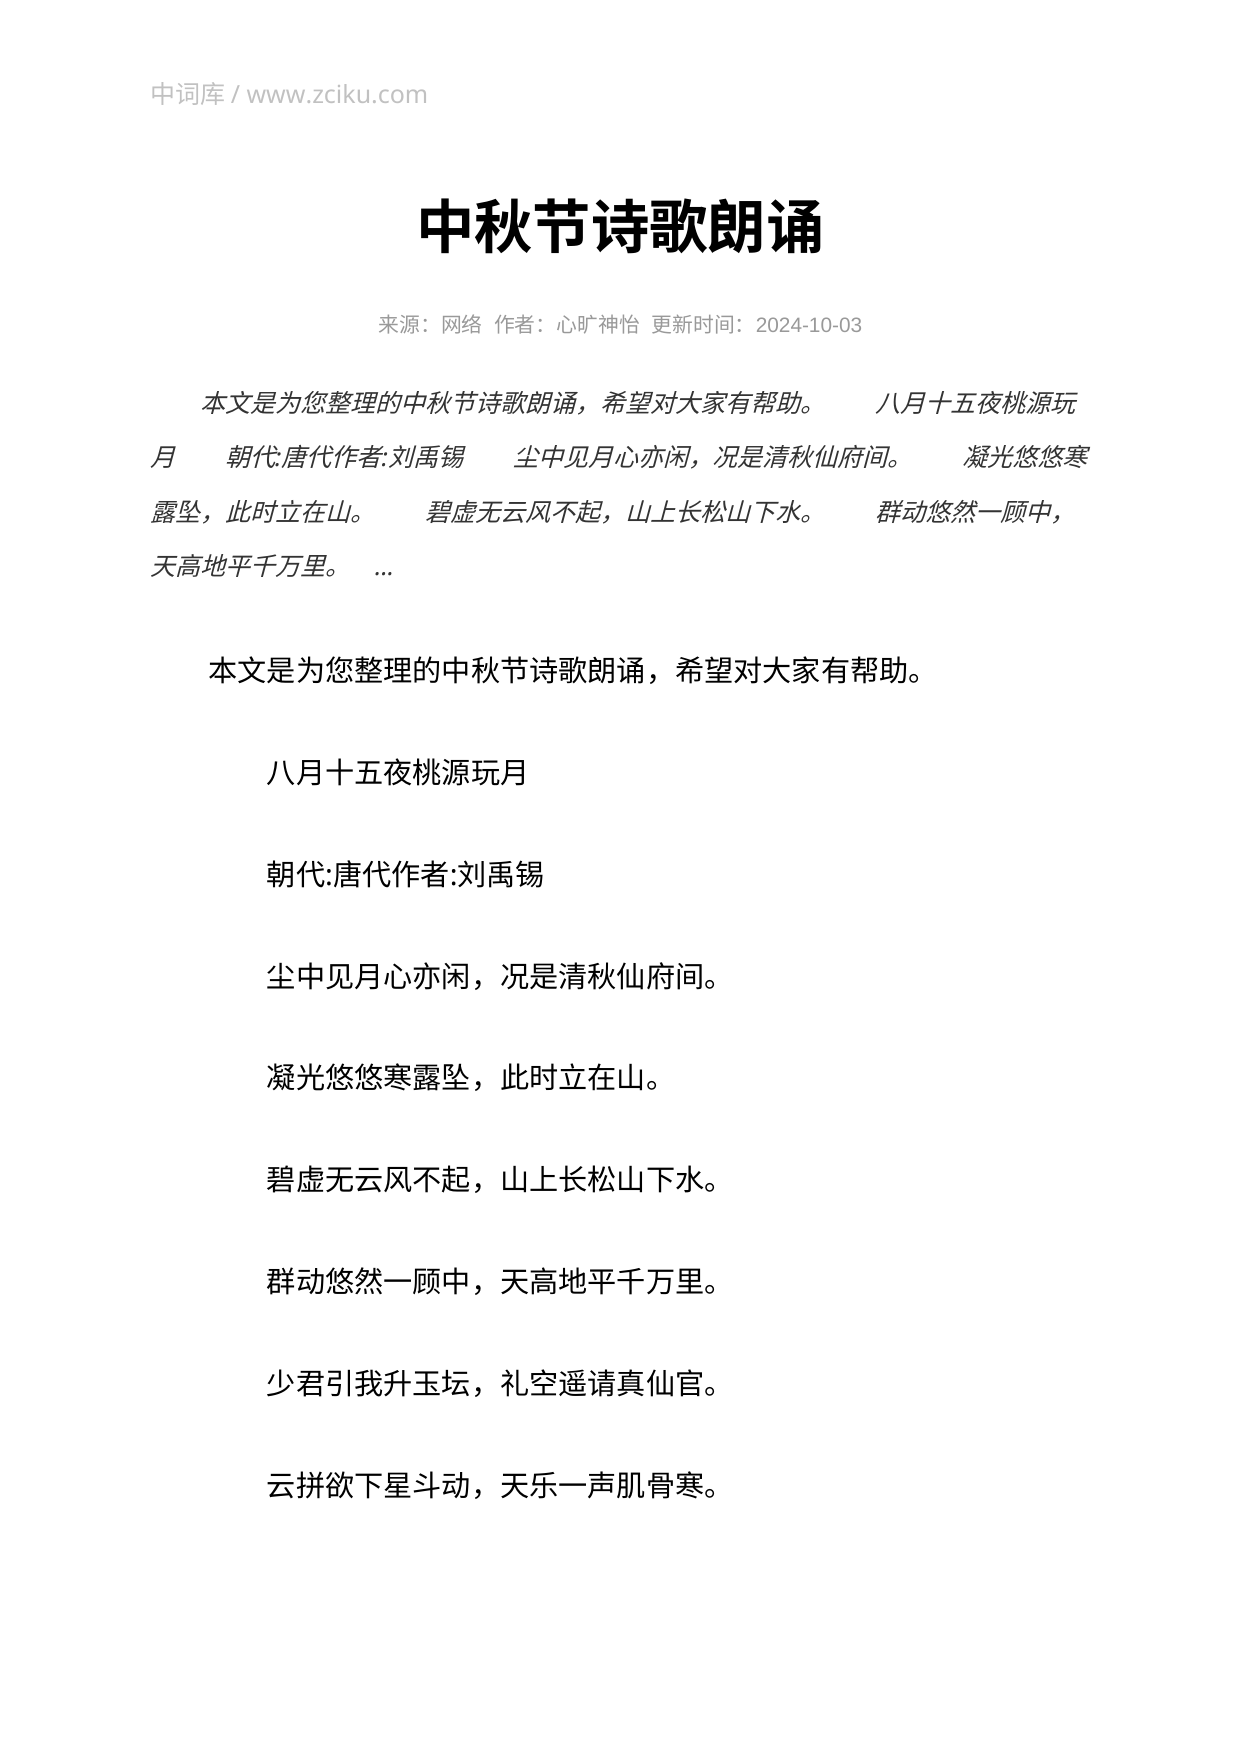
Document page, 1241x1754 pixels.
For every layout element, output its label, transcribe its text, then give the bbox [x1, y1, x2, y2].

text 尘中见月心亦闲，况是清秋仙府间。 [150, 953, 1090, 996]
subtitle 中秋节诗歌朗诵 [150, 181, 1090, 266]
text 朝代:唐代作者:刘禹锡 [150, 851, 1090, 894]
text 本文是为您整理的中秋节诗歌朗诵，希望对大家有帮助。 [150, 648, 1090, 690]
text 凝光悠悠寒露坠，此时立在山。 [150, 1055, 1090, 1097]
text 云拼欲下星斗动，天乐一声肌骨寒。 [150, 1462, 1090, 1504]
text 来源：网络 作者：心旷神怡 更新时间：2024-10-03 [150, 313, 1090, 337]
text 本文是为您整理的中秋节诗歌朗诵，希望对大家有帮助。 八月十五夜桃源玩月 朝代:唐代作者:刘禹锡 尘中见月心亦闲，况是清秋仙府间。 凝光悠悠寒露坠，此时立在山。 碧虚无云风不起，山上长松山下水。 群动悠然一顾中，天高地平千万里。 ... [150, 383, 1090, 583]
text 八月十五夜桃源玩月 [150, 749, 1090, 792]
text 群动悠然一顾中，天高地平千万里。 [150, 1259, 1090, 1301]
text 碧虚无云风不起，山上长松山下水。 [150, 1157, 1090, 1199]
text 少君引我升玉坛，礼空遥请真仙官。 [150, 1360, 1090, 1403]
